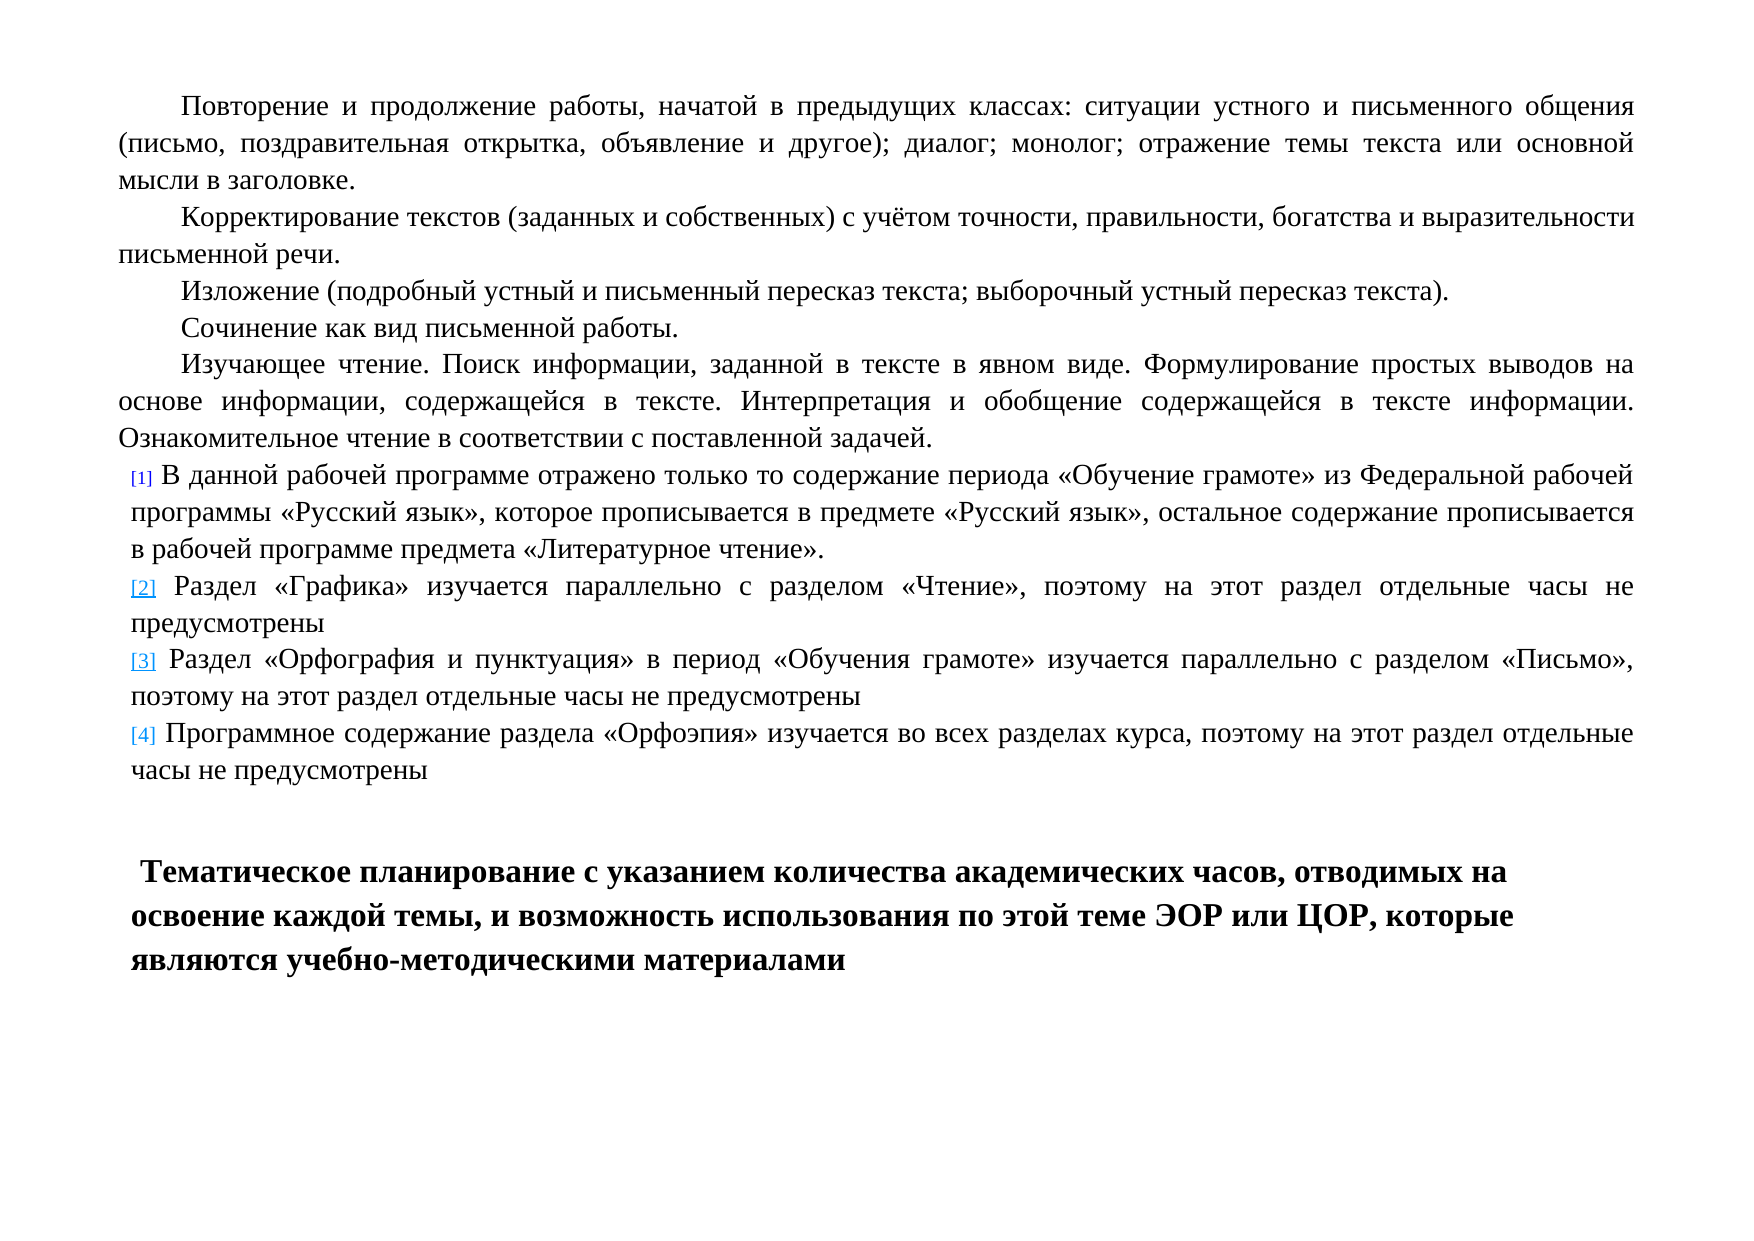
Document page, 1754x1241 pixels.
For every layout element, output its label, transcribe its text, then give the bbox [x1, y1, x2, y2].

text Сочинение как вид письменной работы. [118, 310, 1636, 343]
text Повторение и продолжение работы, начатой в предыдущих классах: ситуации устного и письменного общения (письмо, поздравительная открытка, объявление и другое); диалог; монолог; отражение темы текста или основной мысли в заголовке. [118, 88, 1636, 196]
text [2] Раздел «Графика» изучается параллельно с разделом «Чтение», поэтому на этот раздел отдельные часы не предусмотрены [131, 568, 1636, 638]
text [4] Программное содержание раздела «Орфоэпия» изучается во всех разделах курса, поэтому на этот раздел отдельные часы не предусмотрены [131, 715, 1636, 786]
text Тематическое планирование с указанием количества академических часов, отводимых на освоение каждой темы, и возможность использования по этой теме ЭОР или ЦОР, которые являются учебно-методическими материалами [131, 851, 1636, 977]
text ​[3] Раздел «Орфография и пунктуация» в период «Обучения грамоте» изучается параллельно с разделом «Письмо», поэтому на этот раздел отдельные часы не предусмотрены [131, 642, 1636, 712]
text Изучающее чтение. Поиск информации, заданной в тексте в явном виде. Формулирование простых выводов на основе информации, содержащейся в тексте. Интерпретация и обобщение содержащейся в тексте информации. Ознакомительное чтение в соответствии с поставленной задачей. [118, 347, 1636, 454]
text [1] В данной рабочей программе отражено только то содержание периода «Обучение грамоте» из Федеральной рабочей программы «Русский язык», которое прописывается в предмете «Русский язык», остальное содержание прописывается в рабочей программе предмета «Литературное чтение». [131, 457, 1636, 564]
text Корректирование текстов (заданных и собственных) с учётом точности, правильности, богатства и выразительности письменной речи. [118, 199, 1636, 269]
text Изложение (подробный устный и письменный пересказ текста; выборочный устный пересказ текста). [118, 273, 1636, 306]
